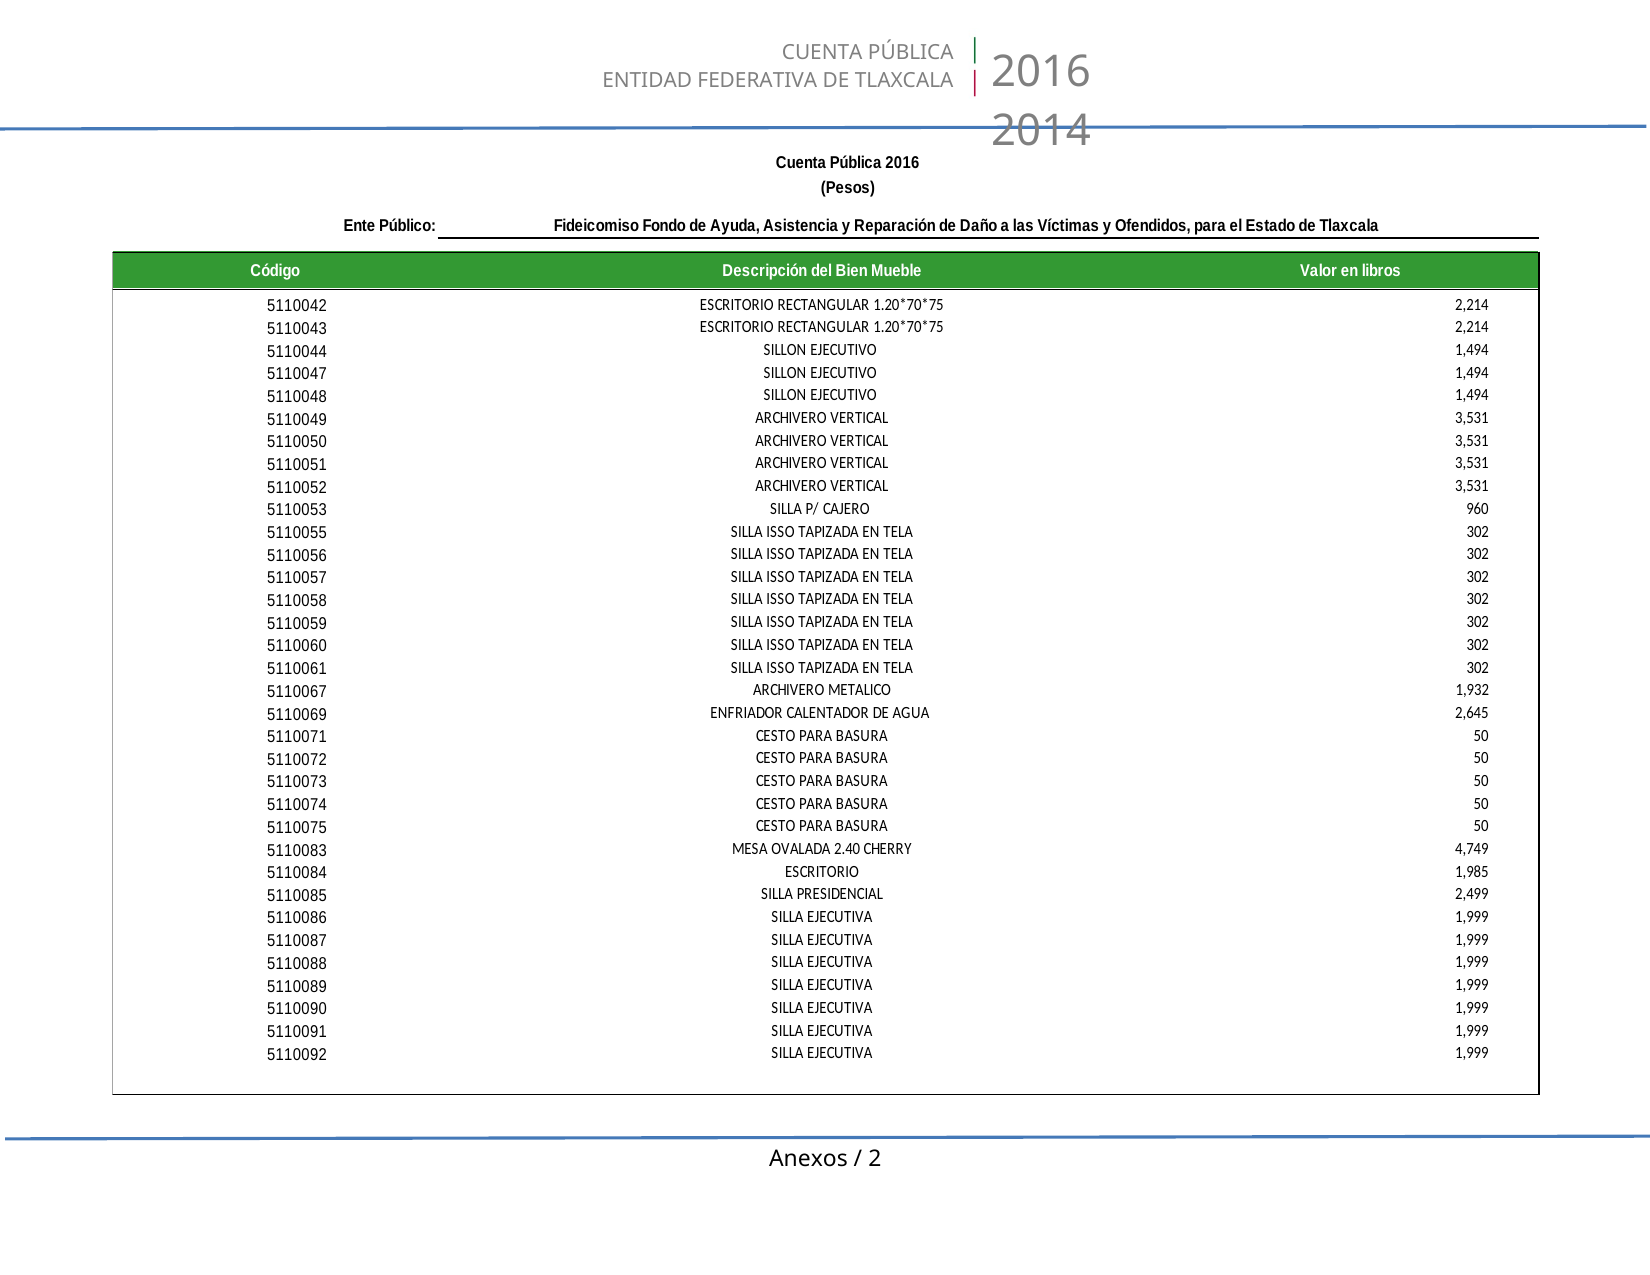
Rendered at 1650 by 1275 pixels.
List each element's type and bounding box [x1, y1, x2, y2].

picture [968, 28, 985, 99]
